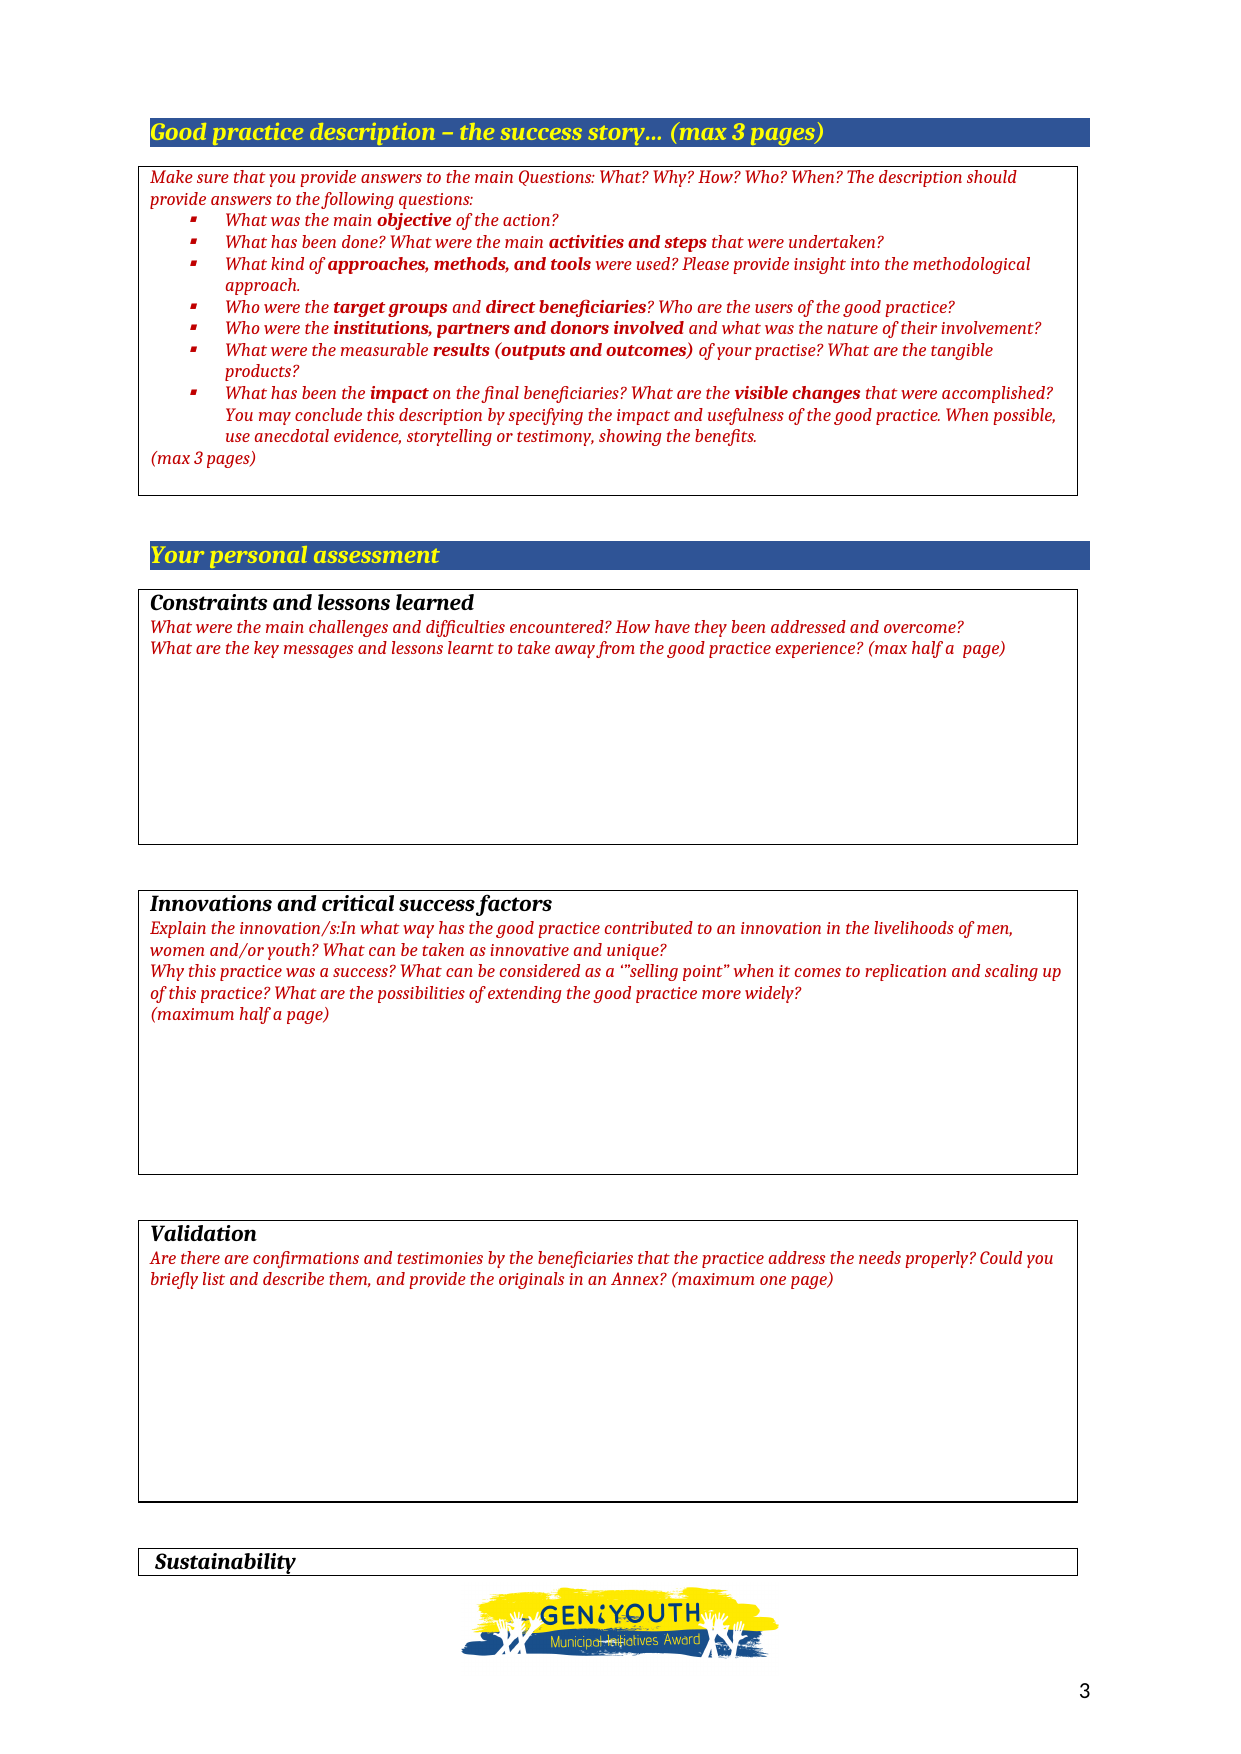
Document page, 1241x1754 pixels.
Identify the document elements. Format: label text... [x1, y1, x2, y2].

table_header Constraints and lessons learned What were the main challenges and difficulties encountered? How have they been addressed and overcome? What are the key messages and lessons learnt to take away from the good practice experience? (max half a page) [139, 590, 1077, 844]
picture [461, 1582, 779, 1676]
table_header Make sure that you provide answers to the main Questions: What? Why? How? Who? When? The description should provide answers to the following questions: What was the main objective of the action? What has been done? What were the main activities and steps that were undertaken? What kind of approaches, methods, and tools were used? Please provide insight into the methodological approach. Who were the target groups and direct beneficiaries? Who are the users of the good practice? Who were the institutions, partners and donors involved and what was the nature of their involvement? What were the measurable results (outputs and outcomes) of your practise? What are the tangible products? What has been the impact on the final beneficiaries? What are the visible changes that were accomplished? You may conclude this description by specifying the impact and usefulness of the good practice. When possible, use anecdotal evidence, storytelling or testimony, showing the benefits. (max 3 pages) [139, 167, 1077, 495]
table_header Innovations and critical success factors Explain the innovation/s:In what way has the good practice contributed to an innovation in the livelihoods of men, women and/or youth? What can be taken as innovative and unique? Why this practice was a success? What can be considered as a ‘”selling point” when it comes to replication and scaling up of this practice? What are the possibilities of extending the good practice more widely? (maximum half a page) [139, 891, 1077, 1174]
table_header Sustainability What are the elements that are put into place and make the good practice sustainable? (maximum half a page) [139, 1549, 1077, 1575]
table_header Validation Are there are confirmations and testimonies by the beneficiaries that the practice address the needs properly? Could you briefly list and describe them, and provide the originals in an Annex? (maximum one page) [139, 1221, 1077, 1501]
text Your personal assessment [150, 541, 1090, 570]
text Good practice description – the success story… (max 3 pages) [150, 118, 1090, 147]
